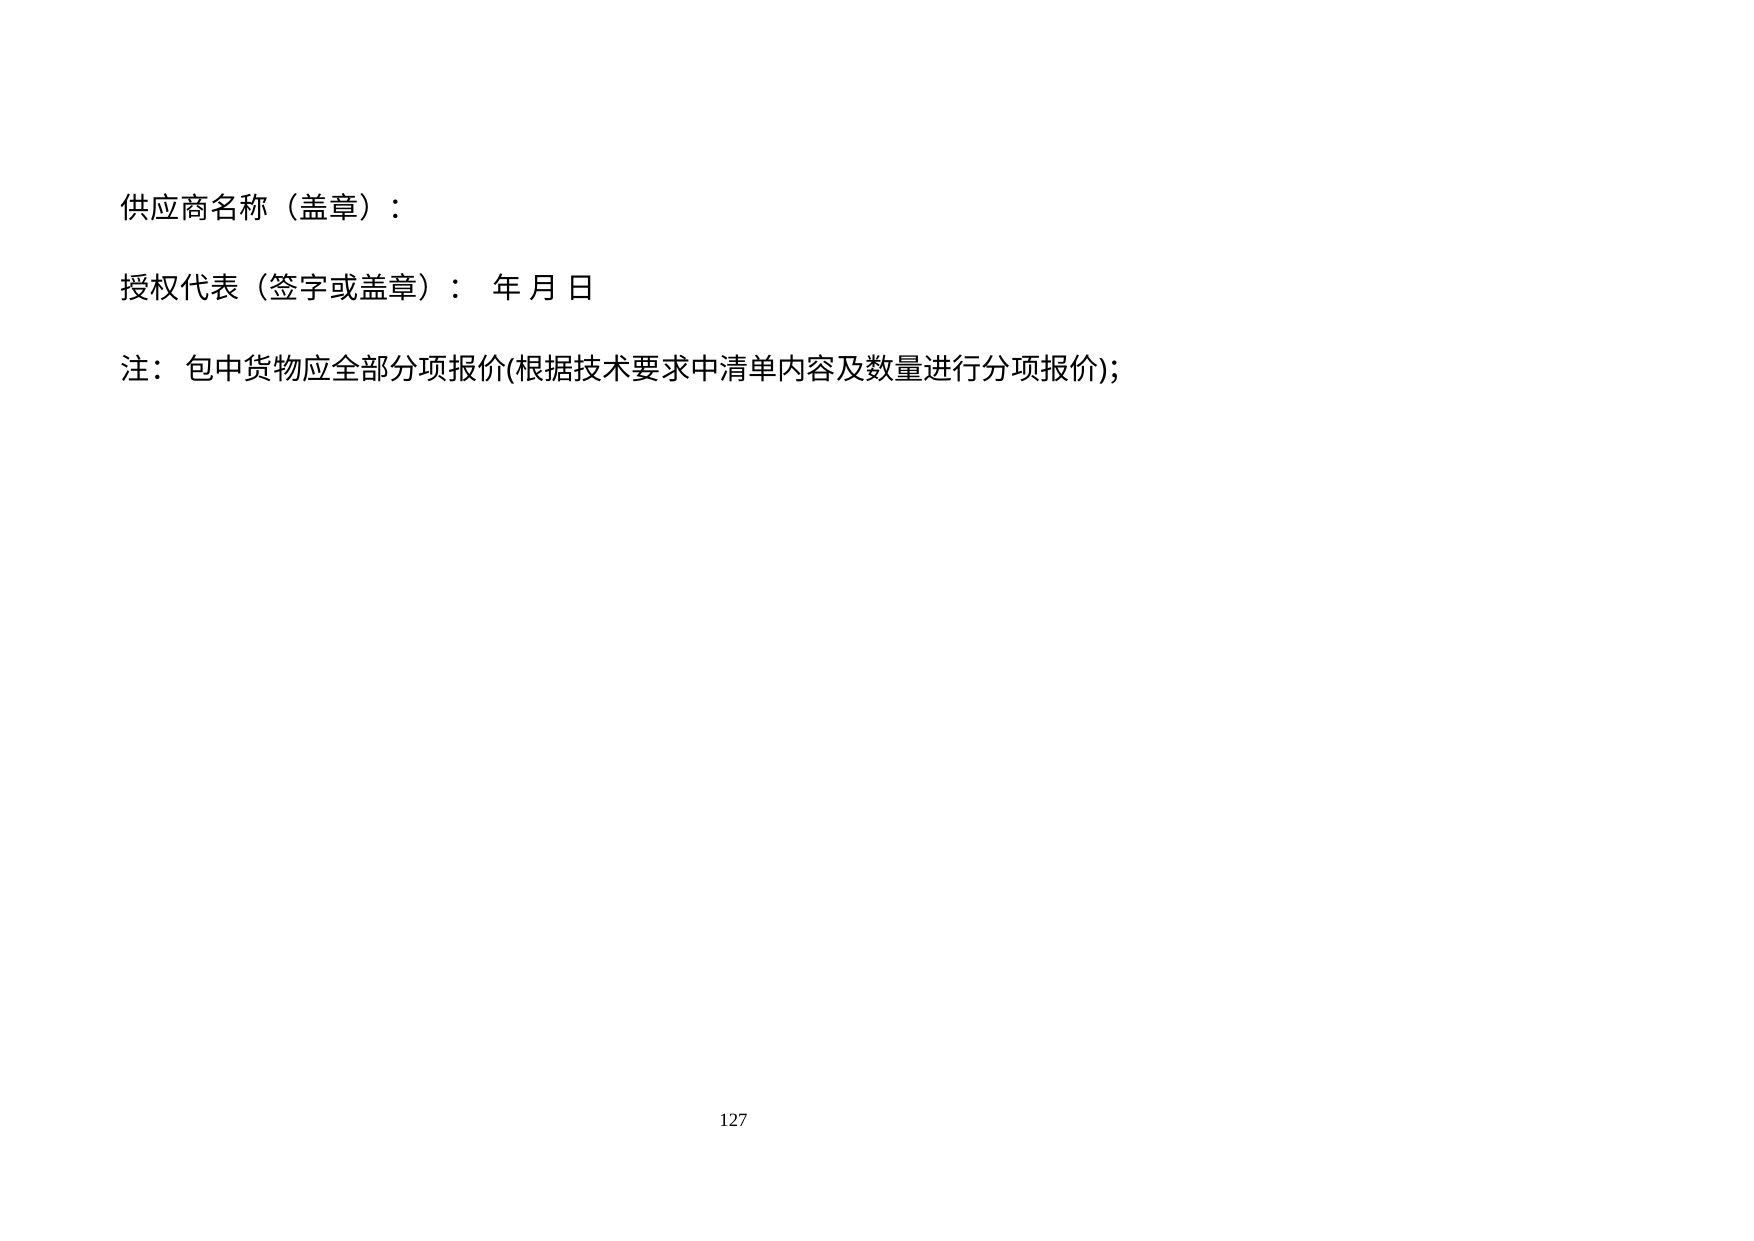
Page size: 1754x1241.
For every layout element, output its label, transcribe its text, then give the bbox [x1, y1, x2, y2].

text 供应商名称（盖章）： [121, 166, 1618, 246]
text 注： 包中货物应全部分项报价(根据技术要求中清单内容及数量进行分项报价)； [121, 326, 1618, 407]
text 授权代表（签字或盖章）： 年 月 日 [121, 246, 1618, 326]
